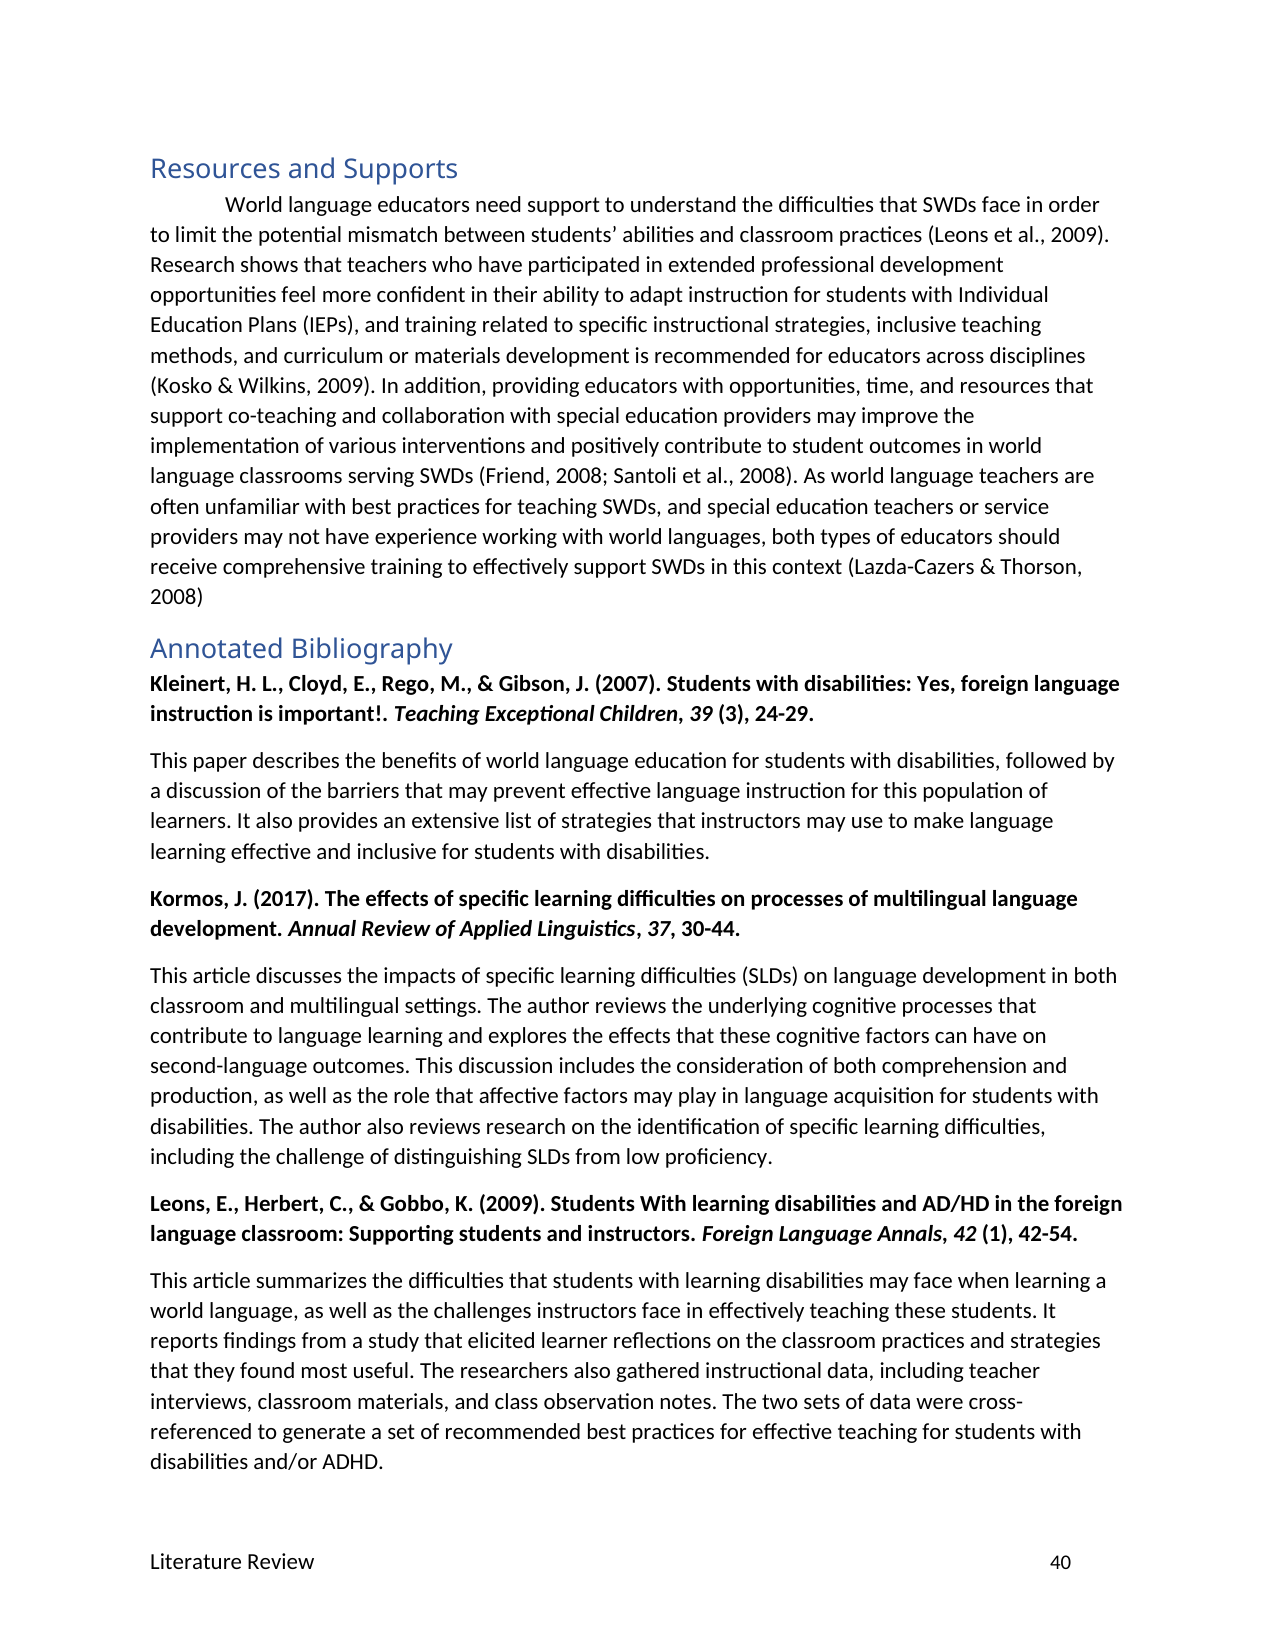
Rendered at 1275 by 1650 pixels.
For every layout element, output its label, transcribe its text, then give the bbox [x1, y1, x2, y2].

text World language educators need support to understand the difficulties that SWDs face in order to limit the potential mismatch between students’ abilities and classroom practices (Leons et al., 2009). Research shows that teachers who have participated in extended professional development opportunities feel more confident in their ability to adapt instruction for students with Individual Education Plans (IEPs), and training related to specific instructional strategies, inclusive teaching methods, and curriculum or materials development is recommended for educators across disciplines (Kosko & Wilkins, 2009). In addition, providing educators with opportunities, time, and resources that support co-teaching and collaboration with special education providers may improve the implementation of various interventions and positively contribute to student outcomes in world language classrooms serving SWDs (Friend, 2008; Santoli et al., 2008). As world language teachers are often unfamiliar with best practices for teaching SWDs, and special education teachers or service providers may not have experience working with world languages, both types of educators should receive comprehensive training to effectively support SWDs in this context (Lazda-Cazers & Thorson, 2008) [150, 190, 1125, 611]
subtitle Annotated Bibliography [150, 629, 1125, 666]
subtitle Resources and Supports [150, 150, 1125, 187]
text Kormos, J. (2017). The effects of specific learning difficulties on processes of multilingual language development. Annual Review of Applied Linguistics, 37, 30-44. [150, 884, 1125, 942]
text This paper describes the benefits of world language education for students with disabilities, followed by a discussion of the barriers that may prevent effective language instruction for this population of learners. It also provides an extensive list of strategies that instructors may use to make language learning effective and inclusive for students with disabilities. [150, 746, 1125, 865]
text Leons, E., Herbert, C., & Gobbo, K. (2009). Students With learning disabilities and AD/HD in the foreign language classroom: Supporting students and instructors. Foreign Language Annals, 42 (1), 42-54. [150, 1189, 1125, 1247]
text Kleinert, H. L., Cloyd, E., Rego, M., & Gibson, J. (2007). Students with disabilities: Yes, foreign language instruction is important!. Teaching Exceptional Children, 39 (3), 24-29. [150, 669, 1125, 727]
text This article summarizes the difficulties that students with learning disabilities may face when learning a world language, as well as the challenges instructors face in effectively teaching these students. It reports findings from a study that elicited learner reflections on the classroom practices and strategies that they found most useful. The researchers also gathered instructional data, including teacher interviews, classroom materials, and class observation notes. The two sets of data were cross-referenced to generate a set of recommended best practices for effective teaching for students with disabilities and/or ADHD. [150, 1266, 1125, 1475]
text This article discusses the impacts of specific learning difficulties (SLDs) on language development in both classroom and multilingual settings. The author reviews the underlying cognitive processes that contribute to language learning and explores the effects that these cognitive factors can have on second-language outcomes. This discussion includes the consideration of both comprehension and production, as well as the role that affective factors may play in language acquisition for students with disabilities. The author also reviews research on the identification of specific learning difficulties, including the challenge of distinguishing SLDs from low proficiency. [150, 961, 1125, 1170]
